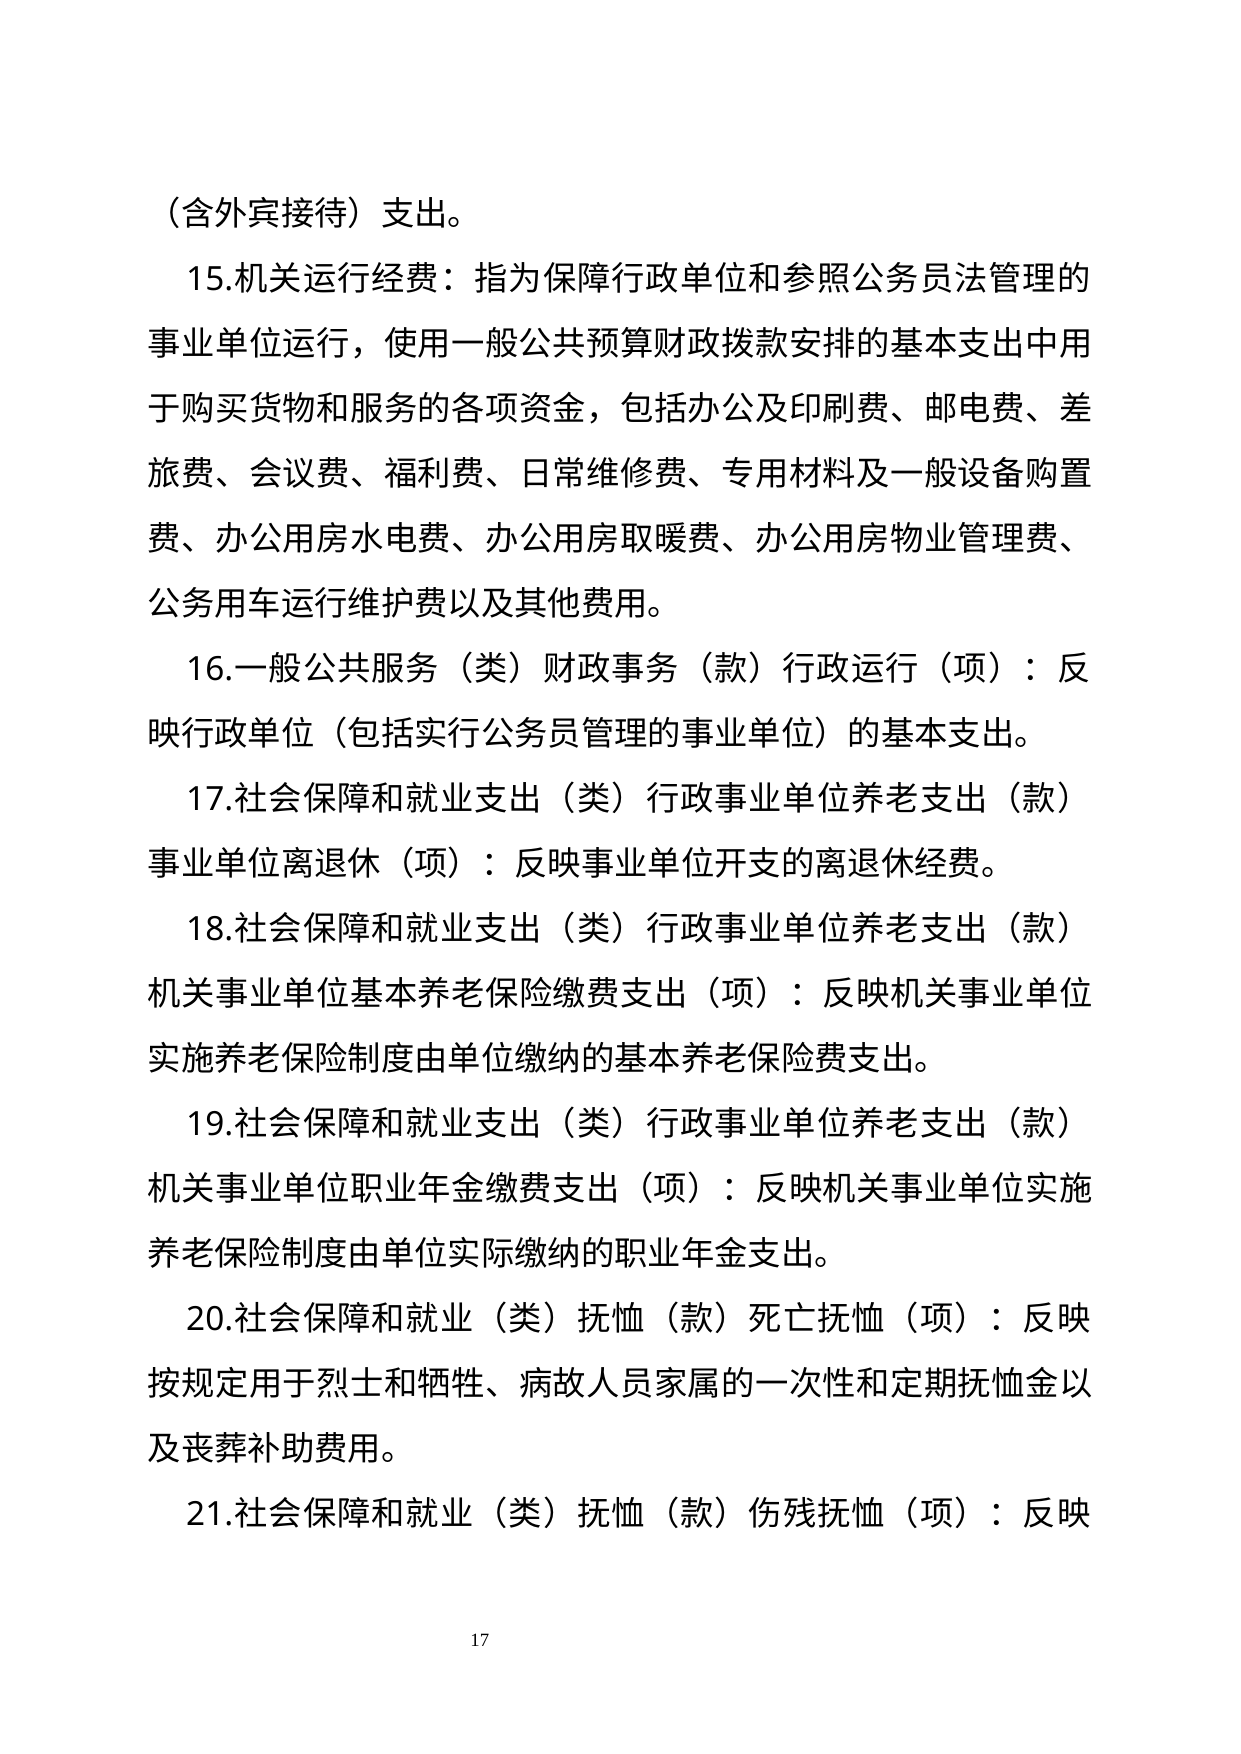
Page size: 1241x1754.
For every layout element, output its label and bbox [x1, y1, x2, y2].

text [148, 178, 1092, 1543]
